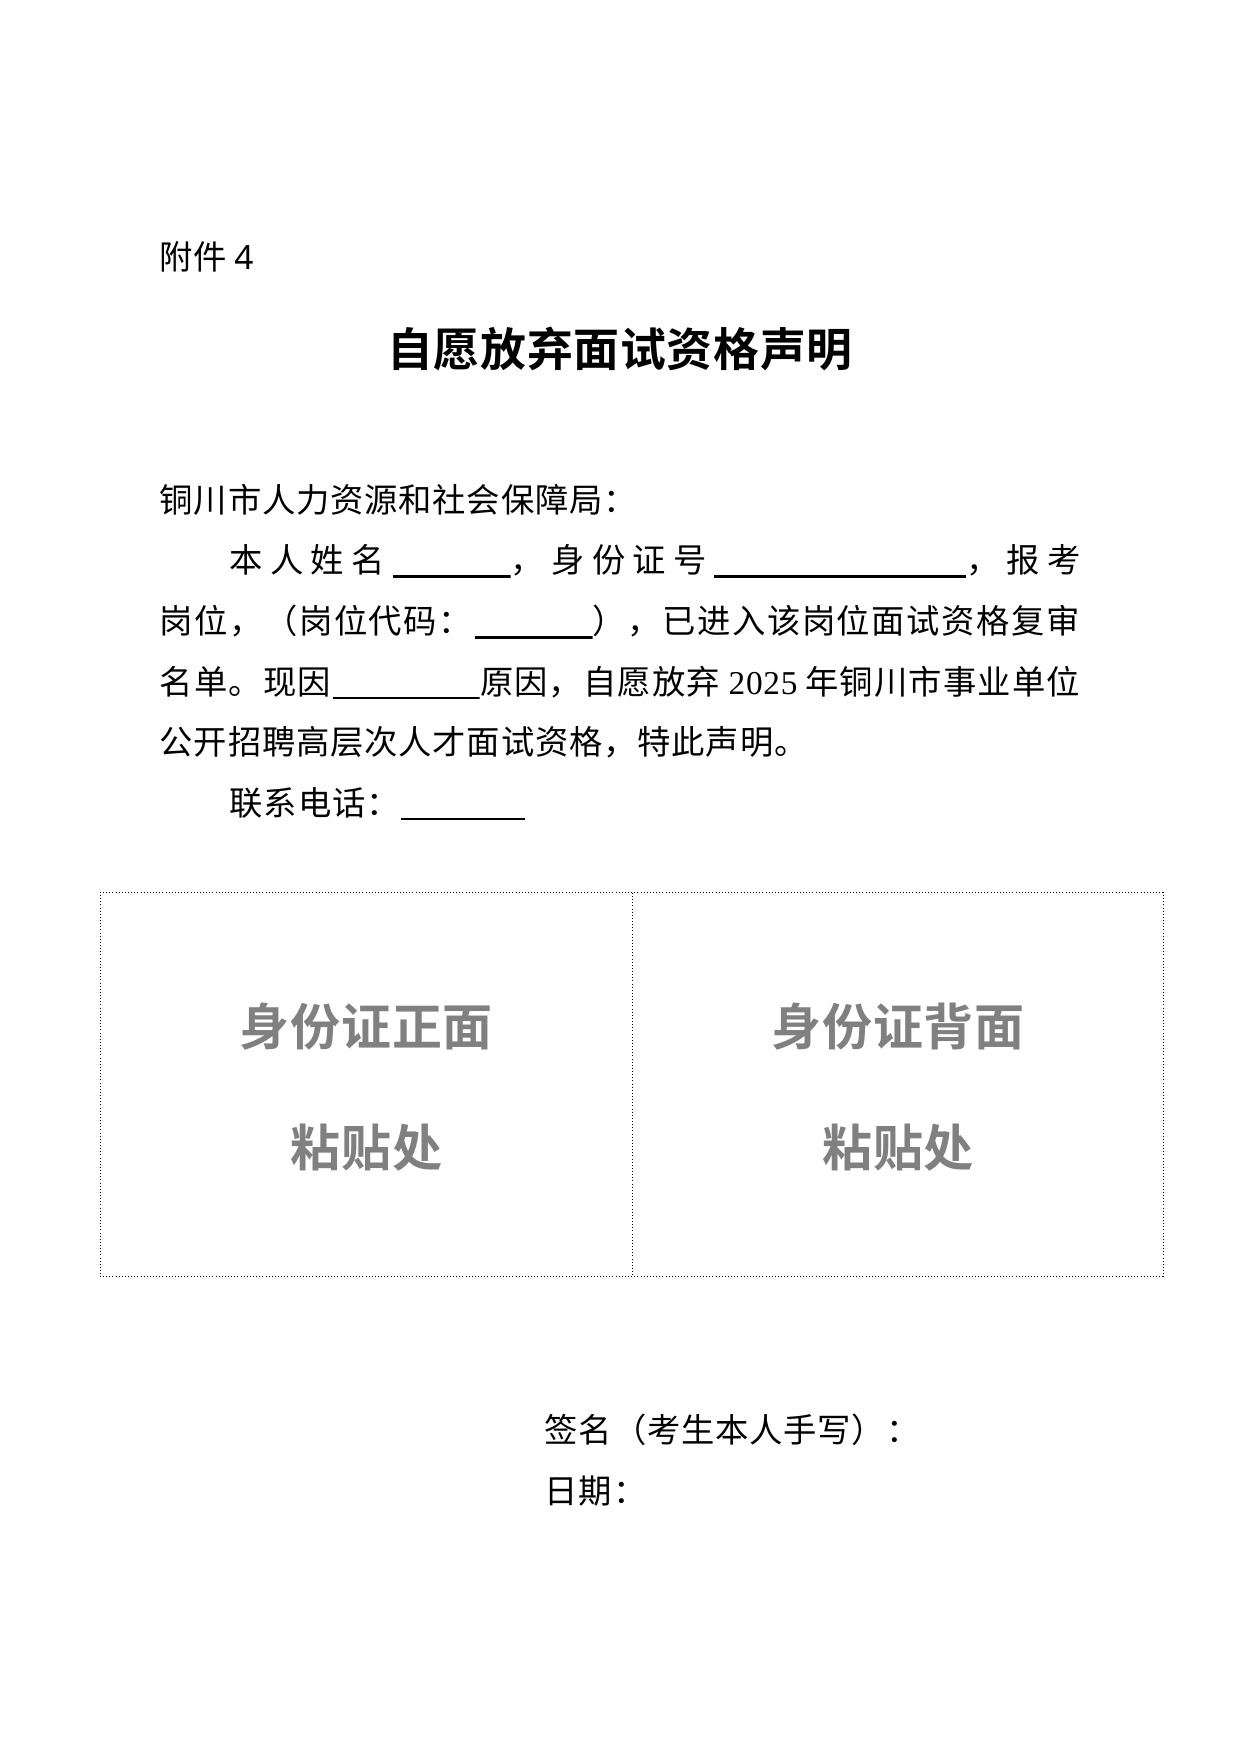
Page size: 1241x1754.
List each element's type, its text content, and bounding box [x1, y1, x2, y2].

table_header 身份证正面 粘贴处 [100, 892, 632, 1276]
text 日期： [159, 1459, 1081, 1519]
text 签名（考生本人手写）： [159, 1398, 1081, 1459]
text 铜川市人力资源和社会保障局： [159, 467, 1081, 528]
text 附件4 [159, 225, 1081, 286]
text 自愿放弃面试资格声明 [159, 286, 1081, 407]
text 联系电话： [159, 771, 1081, 831]
text 本人姓名 ，身份证号 ，报考 岗位，（岗位代码： ），已进入该岗位面试资格复审名单。现因 原因，自愿放弃2025年铜川市事业单位公开招聘高层次人才面试资格，特此声明。 [159, 528, 1081, 771]
table_header 身份证背面 粘贴处 [632, 892, 1163, 1276]
